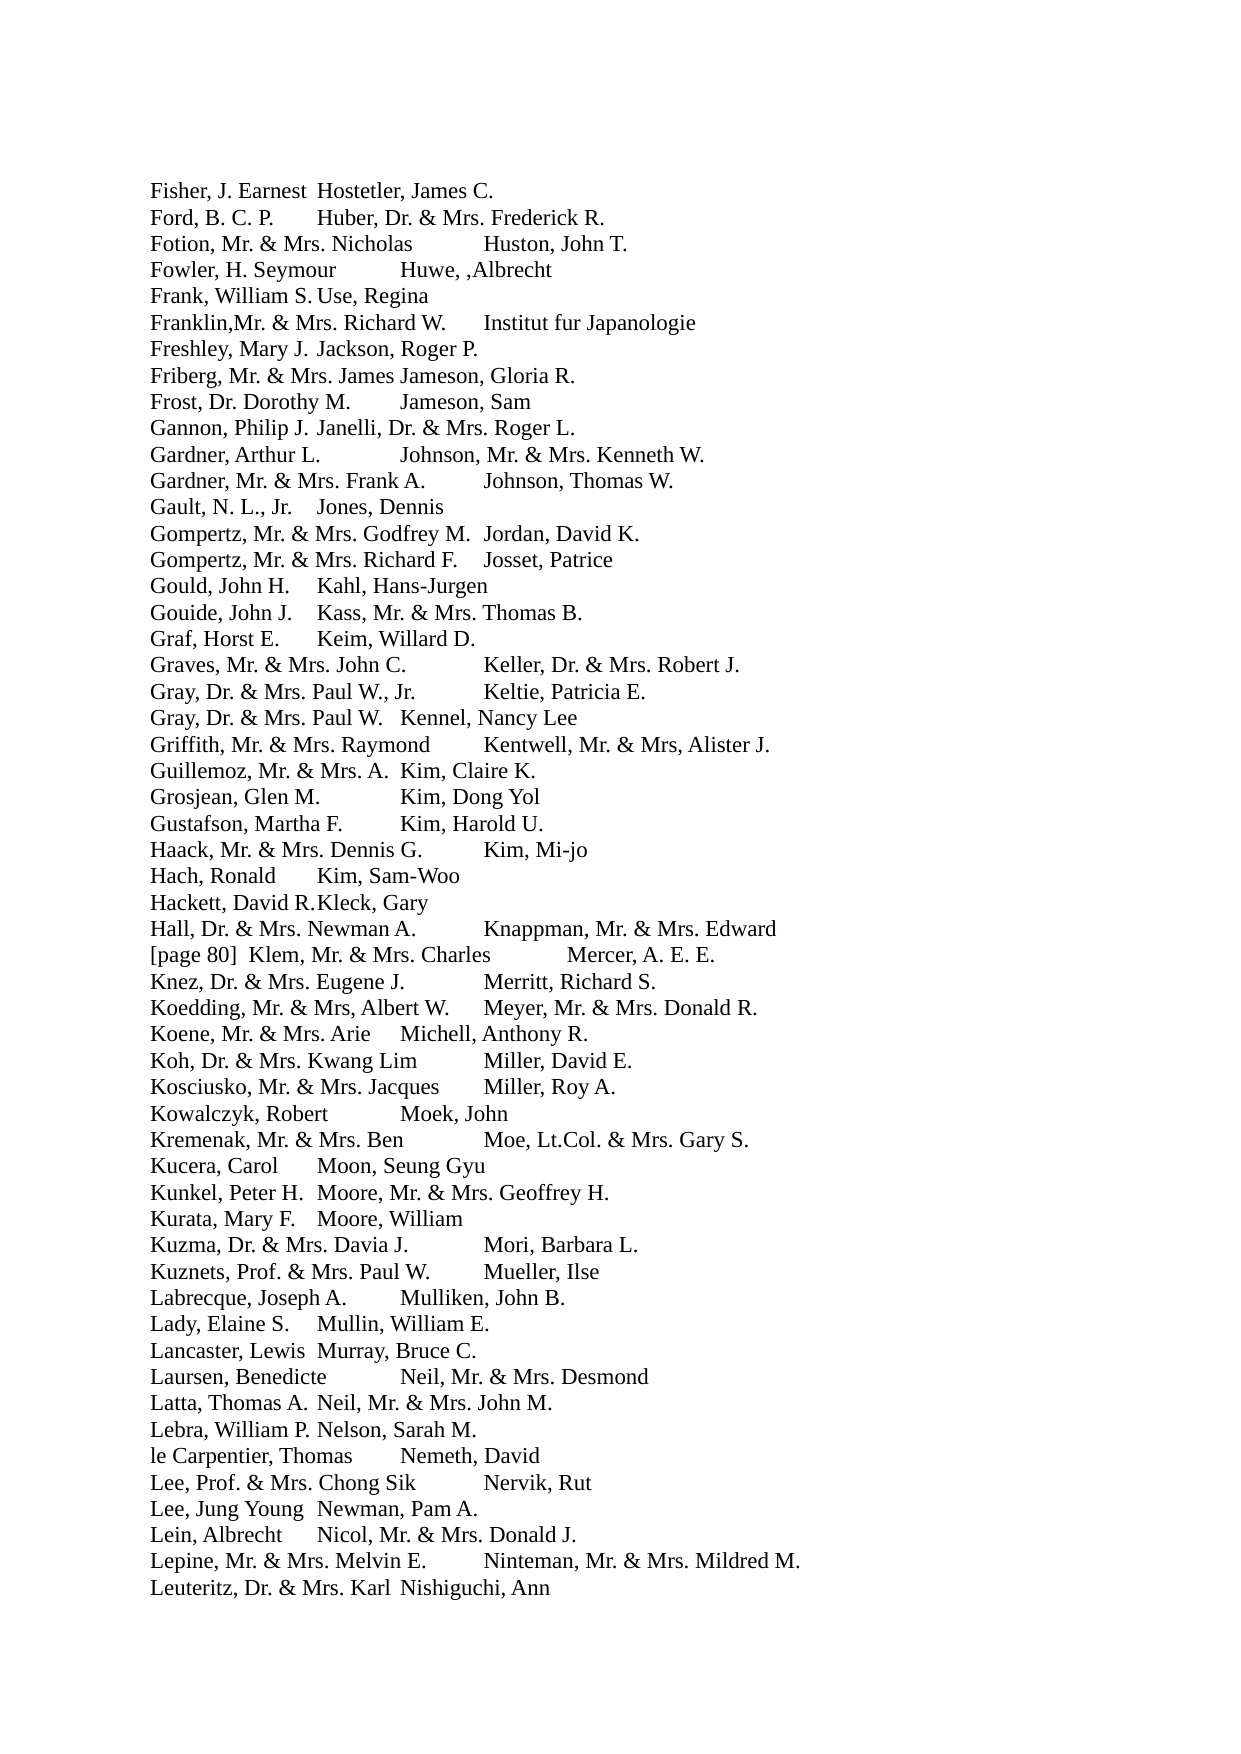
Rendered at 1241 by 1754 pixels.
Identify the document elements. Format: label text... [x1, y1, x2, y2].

text Ford, B. C. P. Huber, Dr. & Mrs. Frederick R. [150, 203, 1090, 230]
text Friberg, Mr. & Mrs. James Jameson, Gloria R. [150, 362, 1090, 388]
text Lee, Jung Young Newman, Pam A. [150, 1495, 1090, 1521]
text Graves, Mr. & Mrs. John C. Keller, Dr. & Mrs. Robert J. [150, 652, 1090, 678]
text Gray, Dr. & Mrs. Paul W., Jr. Keltie, Patricia E. [150, 678, 1090, 704]
text Laursen, Benedicte Neil, Mr. & Mrs. Desmond [150, 1363, 1090, 1389]
text Gustafson, Martha F. Kim, Harold U. [150, 810, 1090, 836]
text Lebra, William P. Nelson, Sarah M. [150, 1416, 1090, 1442]
text Koh, Dr. & Mrs. Kwang Lim Miller, David E. [150, 1047, 1090, 1073]
text Freshley, Mary J. Jackson, Roger P. [150, 335, 1090, 362]
text Gompertz, Mr. & Mrs. Richard F. Josset, Patrice [150, 546, 1090, 572]
text Latta, Thomas A. Neil, Mr. & Mrs. John M. [150, 1389, 1090, 1416]
text Gray, Dr. & Mrs. Paul W. Kennel, Nancy Lee [150, 704, 1090, 731]
text Guillemoz, Mr. & Mrs. A. Kim, Claire K. [150, 757, 1090, 783]
text Gompertz, Mr. & Mrs. Godfrey M. Jordan, David K. [150, 520, 1090, 546]
text Fowler, H. Seymour Huwe, ,Albrecht [150, 256, 1090, 283]
text Kremenak, Mr. & Mrs. Ben Moe, Lt.Col. & Mrs. Gary S. [150, 1126, 1090, 1152]
text Hall, Dr. & Mrs. Newman A. Knappman, Mr. & Mrs. Edward [150, 915, 1090, 941]
text Gould, John H. Kahl, Hans-Jurgen [150, 572, 1090, 599]
text Franklin,Mr. & Mrs. Richard W. Institut fur Japanologie [150, 309, 1090, 335]
text Lepine, Mr. & Mrs. Melvin E. Ninteman, Mr. & Mrs. Mildred M. [150, 1548, 1090, 1574]
text Koene, Mr. & Mrs. Arie Michell, Anthony R. [150, 1021, 1090, 1047]
text Griffith, Mr. & Mrs. Raymond Kentwell, Mr. & Mrs, Alister J. [150, 731, 1090, 757]
text Lee, Prof. & Mrs. Chong Sik Nervik, Rut [150, 1468, 1090, 1495]
text Frost, Dr. Dorothy M. Jameson, Sam [150, 388, 1090, 414]
text Graf, Horst E. Keim, Willard D. [150, 625, 1090, 652]
text [page 80] Klem, Mr. & Mrs. Charles Mercer, A. E. E. [150, 941, 1090, 968]
text Kucera, Carol Moon, Seung Gyu [150, 1152, 1090, 1179]
text Kowalczyk, Robert Moek, John [150, 1099, 1090, 1126]
text Gouide, John J. Kass, Mr. & Mrs. Thomas B. [150, 599, 1090, 625]
text Gardner, Mr. & Mrs. Frank A. Johnson, Thomas W. [150, 467, 1090, 493]
text Gannon, Philip J. Janelli, Dr. & Mrs. Roger L. [150, 414, 1090, 441]
text Kosciusko, Mr. & Mrs. Jacques Miller, Roy A. [150, 1073, 1090, 1099]
text Gardner, Arthur L. Johnson, Mr. & Mrs. Kenneth W. [150, 441, 1090, 467]
text Knez, Dr. & Mrs. Eugene J. Merritt, Richard S. [150, 968, 1090, 994]
text Fisher, J. Earnest Hostetler, James C. [150, 177, 1090, 203]
text Hackett, David R. Kleck, Gary [150, 889, 1090, 915]
text Kuznets, Prof. & Mrs. Paul W. Mueller, Ilse [150, 1258, 1090, 1284]
text Koedding, Mr. & Mrs, Albert W. Meyer, Mr. & Mrs. Donald R. [150, 994, 1090, 1021]
text Leuteritz, Dr. & Mrs. Karl Nishiguchi, Ann [150, 1574, 1090, 1600]
text Fotion, Mr. & Mrs. Nicholas Huston, John T. [150, 230, 1090, 256]
text Kurata, Mary F. Moore, William [150, 1205, 1090, 1231]
text Labrecque, Joseph A. Mulliken, John B. [150, 1284, 1090, 1310]
text Grosjean, Glen M. Kim, Dong Yol [150, 783, 1090, 810]
text Lady, Elaine S. Mullin, William E. [150, 1310, 1090, 1337]
text Frank, William S. Use, Regina [150, 283, 1090, 309]
text Lein, Albrecht Nicol, Mr. & Mrs. Donald J. [150, 1521, 1090, 1548]
text le Carpentier, Thomas Nemeth, David [150, 1442, 1090, 1468]
text Kunkel, Peter H. Moore, Mr. & Mrs. Geoffrey H. [150, 1179, 1090, 1205]
text Lancaster, Lewis Murray, Bruce C. [150, 1337, 1090, 1363]
text Hach, Ronald Kim, Sam-Woo [150, 862, 1090, 889]
text Gault, N. L., Jr. Jones, Dennis [150, 493, 1090, 520]
text Haack, Mr. & Mrs. Dennis G. Kim, Mi-jo [150, 836, 1090, 862]
text Kuzma, Dr. & Mrs. Davia J. Mori, Barbara L. [150, 1231, 1090, 1258]
